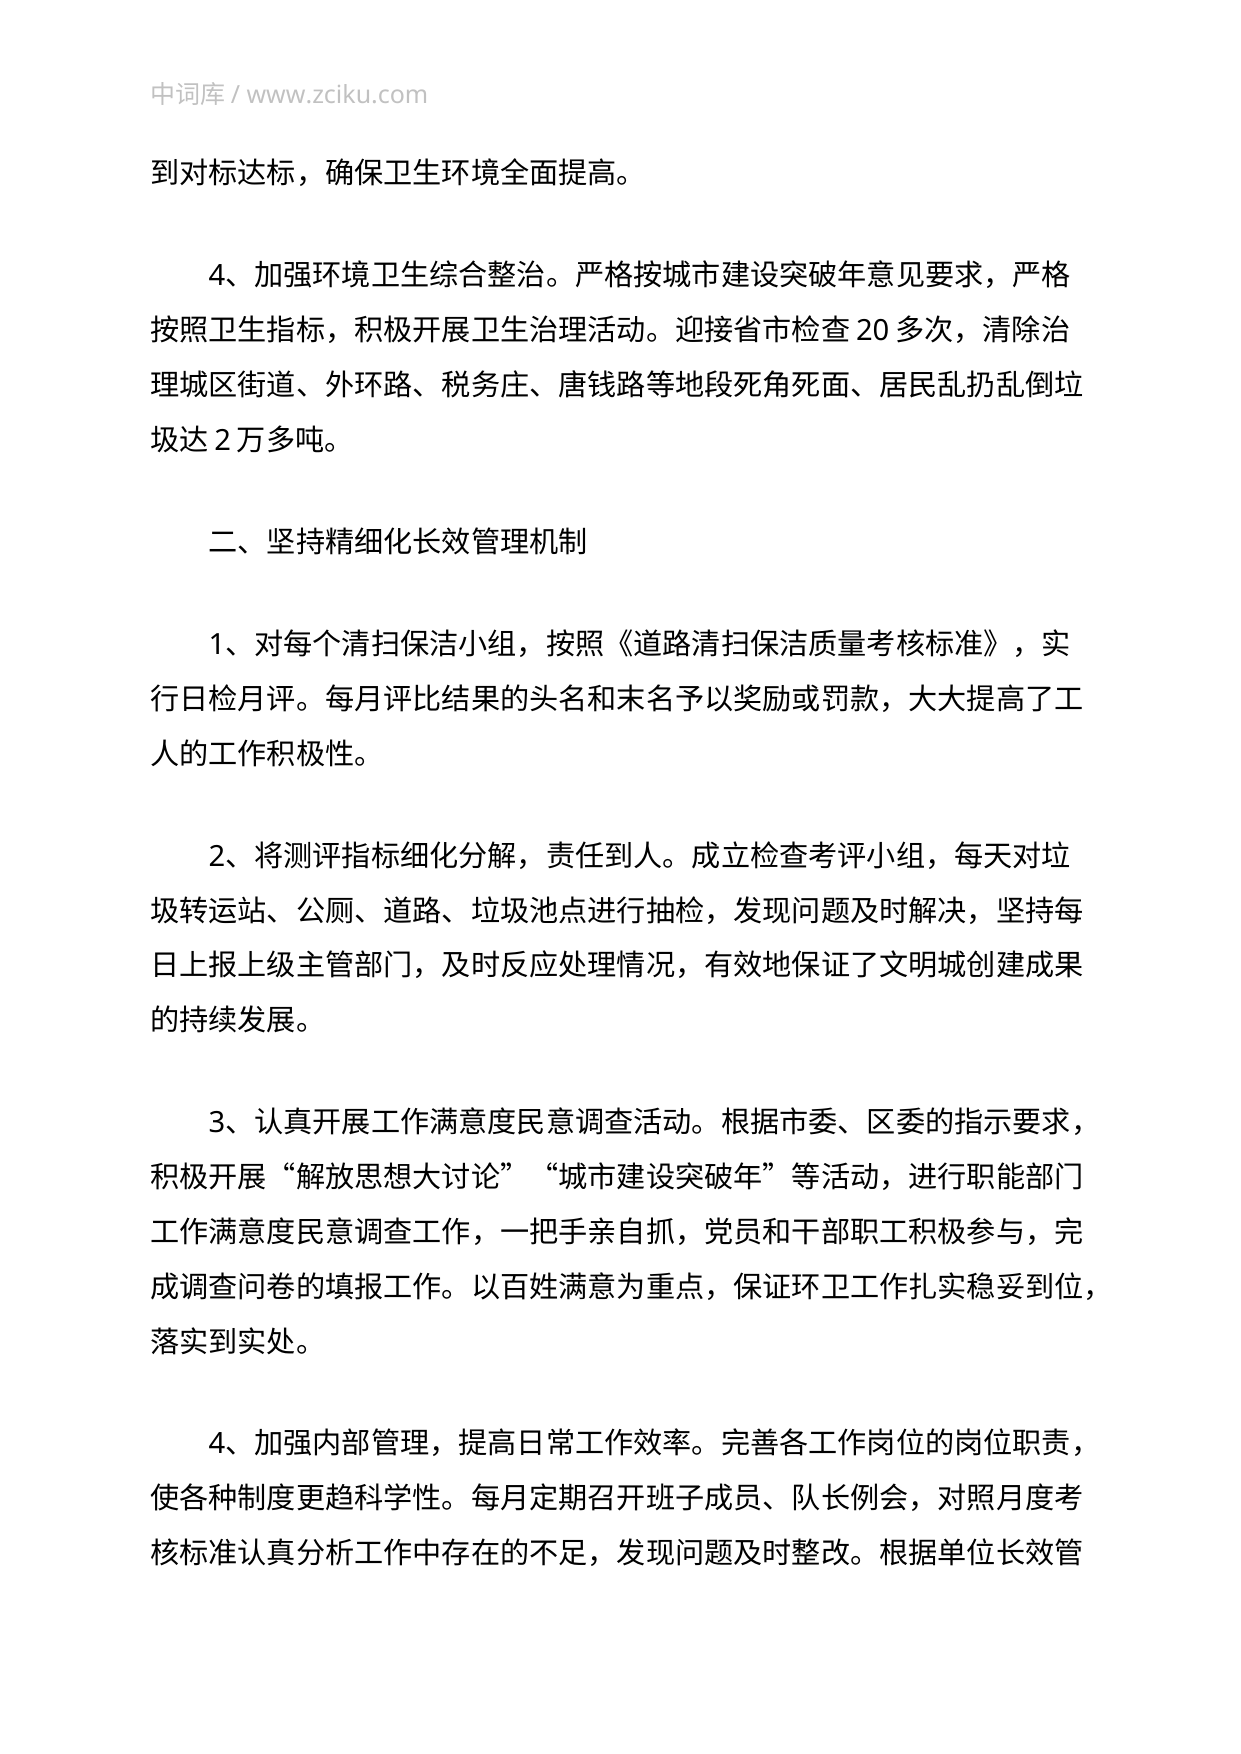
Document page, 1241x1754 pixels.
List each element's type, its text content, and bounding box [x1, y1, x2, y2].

text 4、加强环境卫生综合整治。严格按城市建设突破年意见要求，严格按照卫生指标，积极开展卫生治理活动。迎接省市检查20多次，清除治理城区街道、外环路、税务庄、唐钱路等地段死角死面、居民乱扔乱倒垃圾达2万多吨。 [150, 252, 1090, 459]
text 3、认真开展工作满意度民意调查活动。根据市委、区委的指示要求，积极开展“解放思想大讨论”“城市建设突破年”等活动，进行职能部门工作满意度民意调查工作，一把手亲自抓，党员和干部职工积极参与，完成调查问卷的填报工作。以百姓满意为重点，保证环卫工作扎实稳妥到位，落实到实处。 [150, 1099, 1090, 1361]
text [150, 1420, 1090, 1572]
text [150, 150, 1090, 192]
text 2、将测评指标细化分解，责任到人。成立检查考评小组，每天对垃圾转运站、公厕、道路、垃圾池点进行抽检，发现问题及时解决，坚持每日上报上级主管部门，及时反应处理情况，有效地保证了文明城创建成果的持续发展。 [150, 832, 1090, 1039]
text 1、对每个清扫保洁小组，按照《道路清扫保洁质量考核标准》，实行日检月评。每月评比结果的头名和末名予以奖励或罚款，大大提高了工人的工作积极性。 [150, 620, 1090, 773]
text 二、坚持精细化长效管理机制 [150, 519, 1090, 561]
